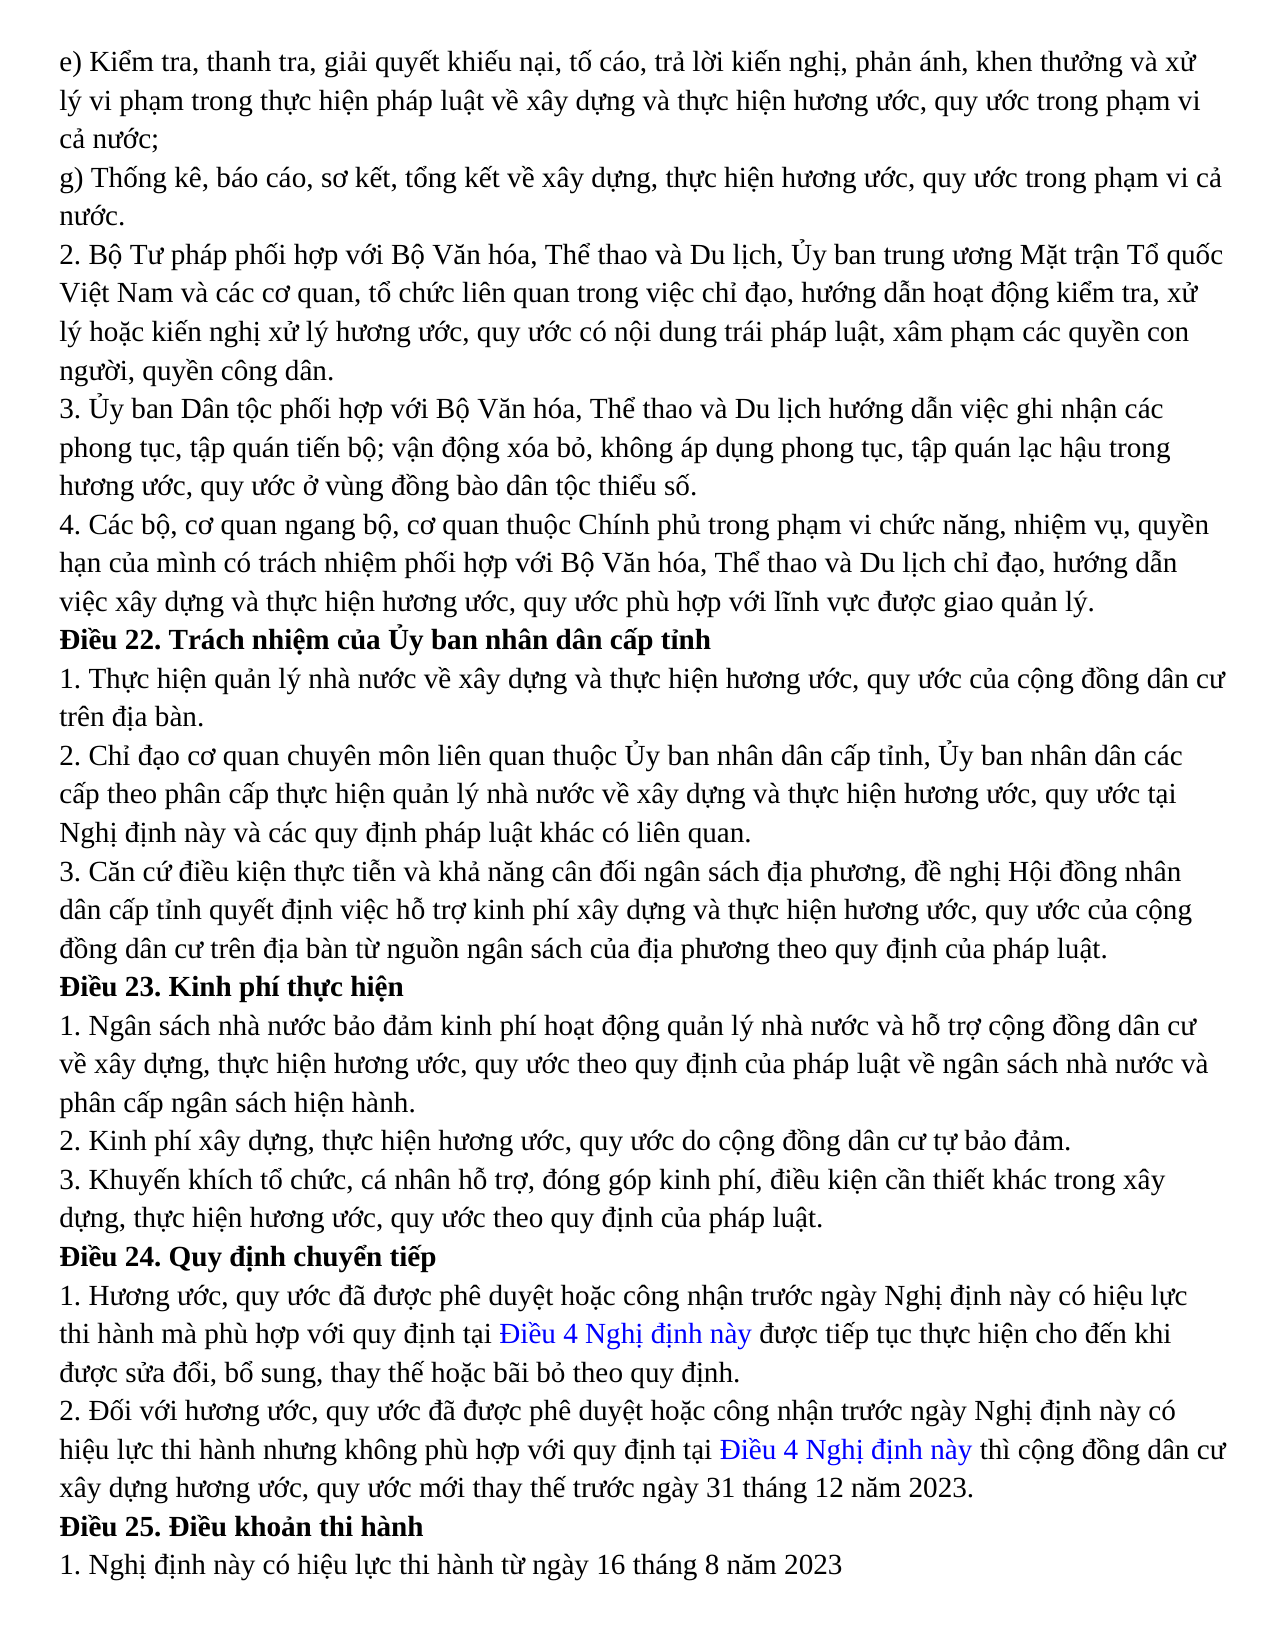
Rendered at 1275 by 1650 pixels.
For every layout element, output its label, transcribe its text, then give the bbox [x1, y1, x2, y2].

text 2. Bộ Tư pháp phối hợp với Bộ Văn hóa, Thể thao và Du lịch, Ủy ban trung ương Mặt trận Tổ quốc Việt Nam và các cơ quan, tổ chức liên quan trong việc chỉ đạo, hướng dẫn hoạt động kiểm tra, xử lý hoặc kiến nghị xử lý hương ước, quy ước có nội dung trái pháp luật, xâm phạm các quyền con người, quyền công dân. [59, 237, 1226, 386]
text 1. Ngân sách nhà nước bảo đảm kinh phí hoạt động quản lý nhà nước và hỗ trợ cộng đồng dân cư về xây dựng, thực hiện hương ước, quy ước theo quy định của pháp luật về ngân sách nhà nước và phân cấp ngân sách hiện hành. [59, 1008, 1226, 1118]
text g) Thống kê, báo cáo, sơ kết, tổng kết về xây dựng, thực hiện hương ước, quy ước trong phạm vi cả nước. [59, 160, 1226, 232]
text 3. Ủy ban Dân tộc phối hợp với Bộ Văn hóa, Thể thao và Du lịch hướng dẫn việc ghi nhận các phong tục, tập quán tiến bộ; vận động xóa bỏ, không áp dụng phong tục, tập quán lạc hậu trong hương ước, quy ước ở vùng đồng bào dân tộc thiểu số. [59, 391, 1226, 502]
text 2. Chỉ đạo cơ quan chuyên môn liên quan thuộc Ủy ban nhân dân cấp tỉnh, Ủy ban nhân dân các cấp theo phân cấp thực hiện quản lý nhà nước về xây dựng và thực hiện hương ước, quy ước tại Nghị định này và các quy định pháp luật khác có liên quan. [59, 738, 1226, 849]
text Điều 24. Quy định chuyển tiếp [59, 1239, 1226, 1273]
text Điều 25. Điều khoản thi hành [59, 1509, 1226, 1542]
text 2. Kinh phí xây dựng, thực hiện hương ước, quy ước do cộng đồng dân cư tự bảo đảm. [59, 1123, 1226, 1157]
text 1. Nghị định này có hiệu lực thi hành từ ngày 16 tháng 8 năm 2023 [59, 1547, 1226, 1581]
text 4. Các bộ, cơ quan ngang bộ, cơ quan thuộc Chính phủ trong phạm vi chức năng, nhiệm vụ, quyền hạn của mình có trách nhiệm phối hợp với Bộ Văn hóa, Thể thao và Du lịch chỉ đạo, hướng dẫn việc xây dựng và thực hiện hương ước, quy ước phù hợp với lĩnh vực được giao quản lý. [59, 507, 1226, 617]
text e) Kiểm tra, thanh tra, giải quyết khiếu nại, tố cáo, trả lời kiến nghị, phản ánh, khen thưởng và xử lý vi phạm trong thực hiện pháp luật về xây dựng và thực hiện hương ước, quy ước trong phạm vi cả nước; [59, 44, 1226, 155]
text 2. Đối với hương ước, quy ước đã được phê duyệt hoặc công nhận trước ngày Nghị định này có hiệu lực thi hành nhưng không phù hợp với quy định tại Điều 4 Nghị định này thì cộng đồng dân cư xây dựng hương ước, quy ước mới thay thế trước ngày 31 tháng 12 năm 2023. [59, 1393, 1226, 1504]
text Điều 23. Kinh phí thực hiện [59, 969, 1226, 1003]
text 1. Hương ước, quy ước đã được phê duyệt hoặc công nhận trước ngày Nghị định này có hiệu lực thi hành mà phù hợp với quy định tại Điều 4 Nghị định này được tiếp tục thực hiện cho đến khi được sửa đổi, bổ sung, thay thế hoặc bãi bỏ theo quy định. [59, 1278, 1226, 1388]
text 1. Thực hiện quản lý nhà nước về xây dựng và thực hiện hương ước, quy ước của cộng đồng dân cư trên địa bàn. [59, 661, 1226, 733]
text Điều 22. Trách nhiệm của Ủy ban nhân dân cấp tỉnh [59, 622, 1226, 656]
text 3. Khuyến khích tổ chức, cá nhân hỗ trợ, đóng góp kinh phí, điều kiện cần thiết khác trong xây dựng, thực hiện hương ước, quy ước theo quy định của pháp luật. [59, 1162, 1226, 1234]
text 3. Căn cứ điều kiện thực tiễn và khả năng cân đối ngân sách địa phương, đề nghị Hội đồng nhân dân cấp tỉnh quyết định việc hỗ trợ kinh phí xây dựng và thực hiện hương ước, quy ước của cộng đồng dân cư trên địa bàn từ nguồn ngân sách của địa phương theo quy định của pháp luật. [59, 854, 1226, 964]
